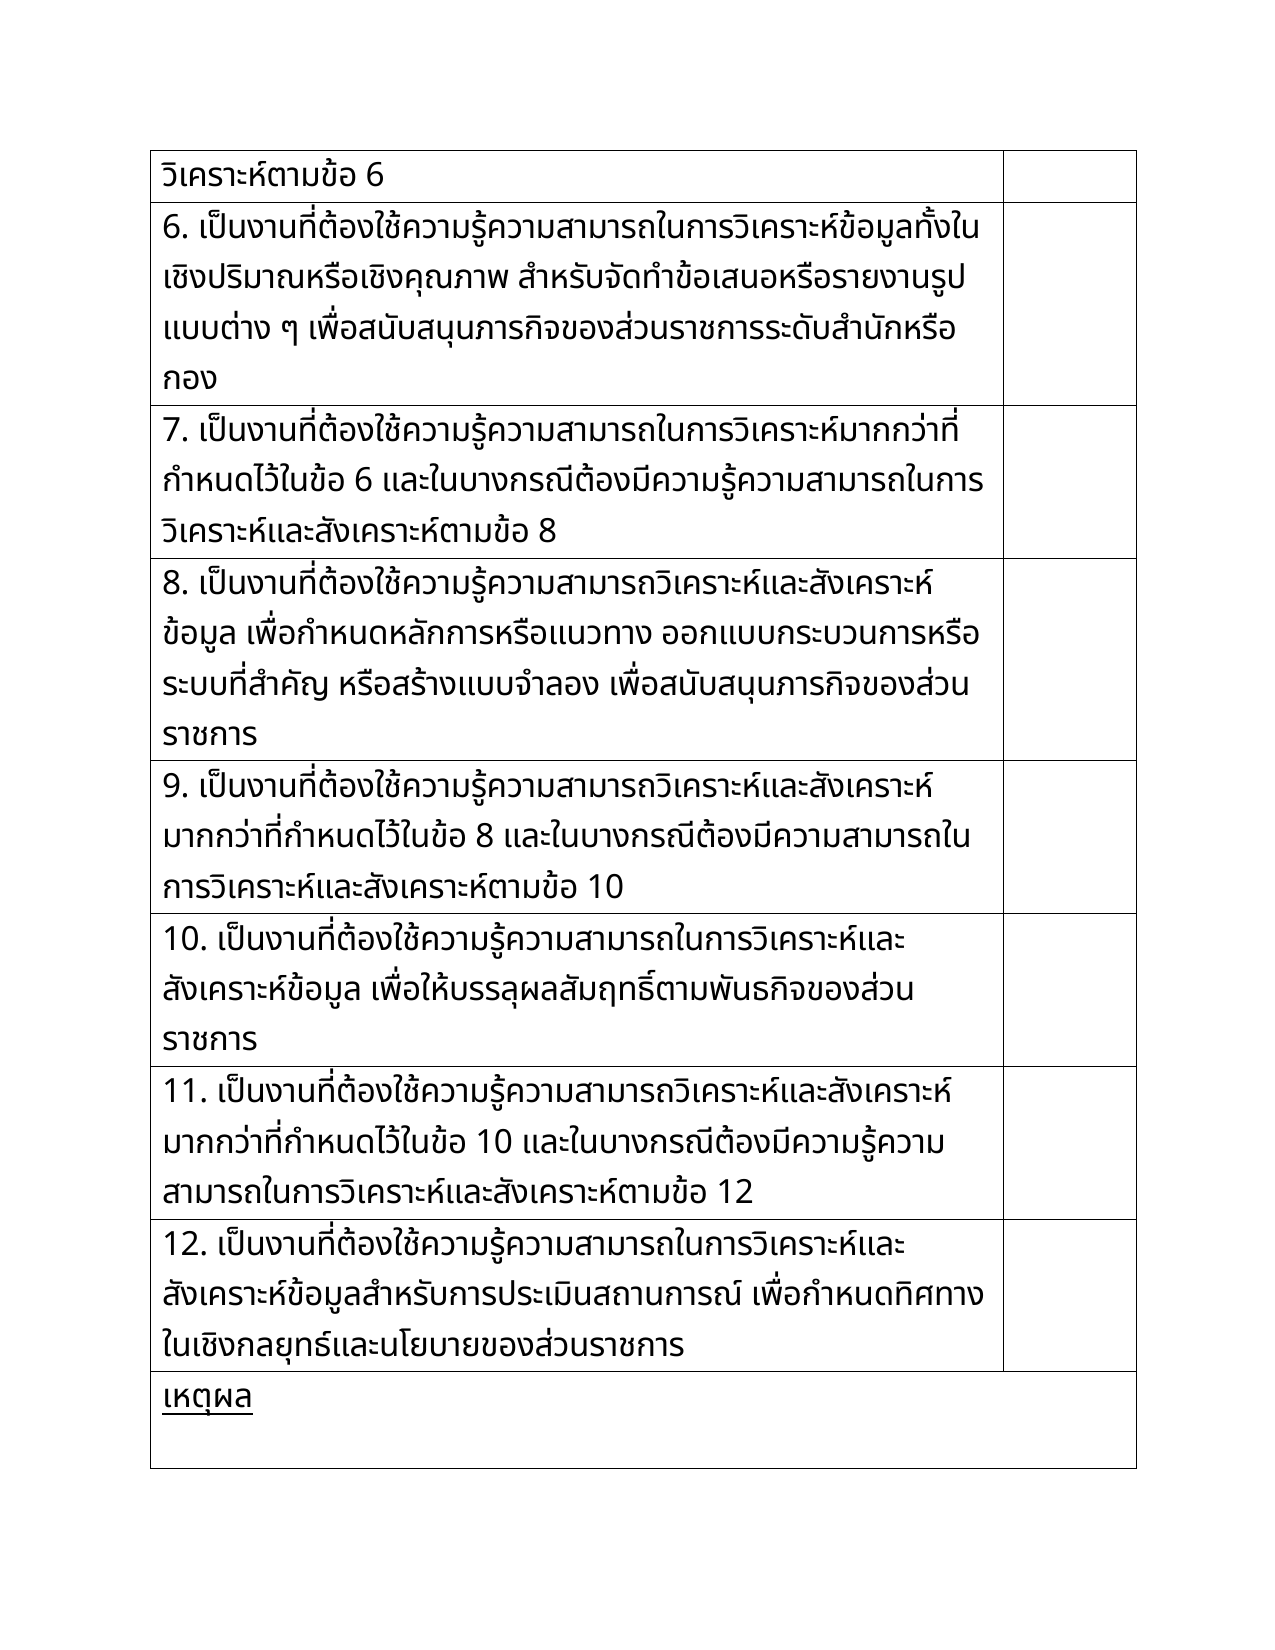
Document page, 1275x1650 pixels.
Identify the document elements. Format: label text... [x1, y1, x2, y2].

table_cell 9. เป็นงานที่ต้องใช้ความรู้ความสามารถวิเคราะห์และสังเคราะห์มากกว่าที่กำหนดไว้ในข้อ 8 และในบางกรณีต้องมีความสามารถในการวิเคราะห์และสังเคราะห์ตามข้อ 10 [151, 761, 1003, 913]
table_cell 10. เป็นงานที่ต้องใช้ความรู้ความสามารถในการวิเคราะห์และสังเคราะห์ข้อมูล เพื่อให้บรรลุผลสัมฤทธิ์ตามพันธกิจของส่วนราชการ [151, 914, 1003, 1066]
table_cell [1004, 406, 1136, 557]
table_cell 11. เป็นงานที่ต้องใช้ความรู้ความสามารถวิเคราะห์และสังเคราะห์มากกว่าที่กำหนดไว้ในข้อ 10 และในบางกรณีต้องมีความรู้ความสามารถในการวิเคราะห์และสังเคราะห์ตามข้อ 12 [151, 1067, 1003, 1219]
table_cell [1004, 151, 1136, 202]
table_cell 7. เป็นงานที่ต้องใช้ความรู้ความสามารถในการวิเคราะห์มากกว่าที่กำหนดไว้ในข้อ 6 และในบางกรณีต้องมีความรู้ความสามารถในการวิเคราะห์และสังเคราะห์ตามข้อ 8 [151, 406, 1003, 557]
table_cell เหตุผล [151, 1372, 1136, 1468]
table_cell [1004, 914, 1136, 1066]
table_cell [151, 151, 1003, 202]
table_cell [1004, 1220, 1136, 1371]
table_cell [1004, 203, 1136, 404]
table_cell [1004, 1067, 1136, 1219]
table_cell 8. เป็นงานที่ต้องใช้ความรู้ความสามารถวิเคราะห์และสังเคราะห์ข้อมูล เพื่อกำหนดหลักการหรือแนวทาง ออกแบบกระบวนการหรือระบบที่สำคัญ หรือสร้างแบบจำลอง เพื่อสนับสนุนภารกิจของส่วนราชการ [151, 559, 1003, 760]
table_cell [1004, 559, 1136, 760]
table_cell [1004, 761, 1136, 913]
table_cell 12. เป็นงานที่ต้องใช้ความรู้ความสามารถในการวิเคราะห์และสังเคราะห์ข้อมูลสำหรับการประเมินสถานการณ์ เพื่อกำหนดทิศทางในเชิงกลยุทธ์และนโยบายของส่วนราชการ [151, 1220, 1003, 1371]
table_cell 6. เป็นงานที่ต้องใช้ความรู้ความสามารถในการวิเคราะห์ข้อมูลทั้งในเชิงปริมาณหรือเชิงคุณภาพ สำหรับจัดทำข้อเสนอหรือรายงานรูปแบบต่าง ๆ เพื่อสนับสนุนภารกิจของส่วนราชการระดับสำนักหรือกอง [151, 203, 1003, 404]
